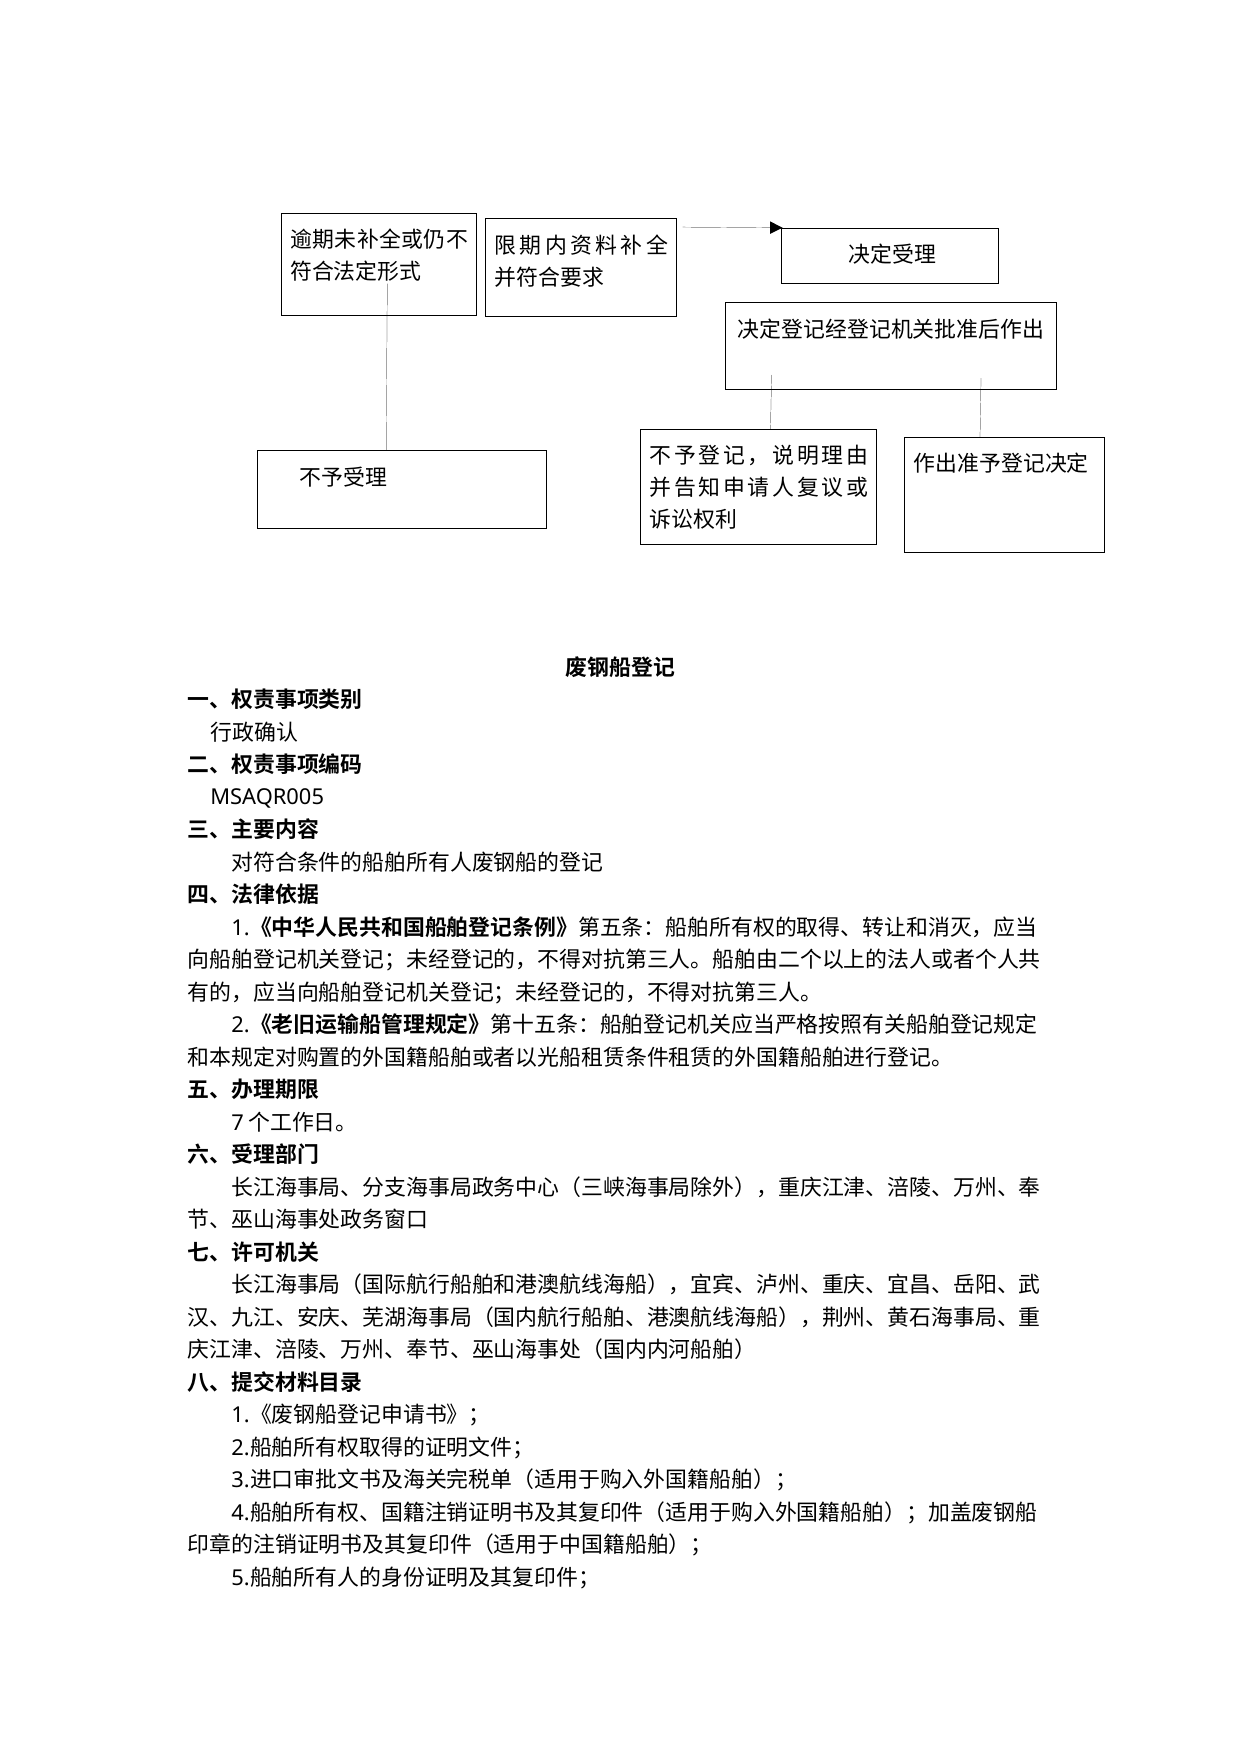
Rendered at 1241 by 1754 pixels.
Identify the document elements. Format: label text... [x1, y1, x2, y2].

text 7个工作日。 [187, 1104, 1053, 1137]
list 主要内容 [187, 812, 1053, 844]
list 提交材料目录 [187, 1364, 1053, 1397]
text 二、权责事项编码 [187, 747, 1053, 779]
list 办理期限 [187, 1072, 1053, 1104]
list 法律依据 [187, 877, 1053, 909]
text 一、权责事项类别 [187, 682, 1053, 714]
text 行政确认 [187, 714, 1053, 747]
text 长江海事局、分支海事局政务中心（三峡海事局除外），重庆江津、涪陵、万州、奉节、巫山海事处政务窗口 [187, 1169, 1053, 1234]
subtitle 废钢船登记 [187, 649, 1053, 682]
text 1.《废钢船登记申请书》； [187, 1397, 1053, 1429]
text 长江海事局（国际航行船舶和港澳航线海船），宜宾、泸州、重庆、宜昌、岳阳、武汉、九江、安庆、芜湖海事局（国内航行船舶、港澳航线海船），荆州、黄石海事局、重庆江津、涪陵、万州、奉节、巫山海事处（国内内河船舶） [187, 1267, 1053, 1364]
text 2.《老旧运输船管理规定》第十五条：船舶登记机关应当严格按照有关船舶登记规定和本规定对购置的外国籍船舶或者以光船租赁条件租赁的外国籍船舶进行登记。 [187, 1007, 1053, 1072]
text 4.船舶所有权、国籍注销证明书及其复印件（适用于购入外国籍船舶）；加盖废钢船印章的注销证明书及其复印件（适用于中国籍船舶）； [187, 1494, 1053, 1559]
list 许可机关 [187, 1234, 1053, 1267]
text 3.进口审批文书及海关完税单（适用于购入外国籍船舶）； [187, 1462, 1053, 1494]
text 对符合条件的船舶所有人废钢船的登记 [187, 844, 1053, 877]
text 1.《中华人民共和国船舶登记条例》第五条：船舶所有权的取得、转让和消灭，应当向船舶登记机关登记；未经登记的，不得对抗第三人。船舶由二个以上的法人或者个人共有的，应当向船舶登记机关登记；未经登记的，不得对抗第三人。 [187, 909, 1053, 1007]
text 2.船舶所有权取得的证明文件； [187, 1429, 1053, 1462]
text 5.船舶所有人的身份证明及其复印件； [187, 1559, 1053, 1592]
text MSAQR005 [187, 779, 1053, 812]
list 受理部门 [187, 1137, 1053, 1169]
